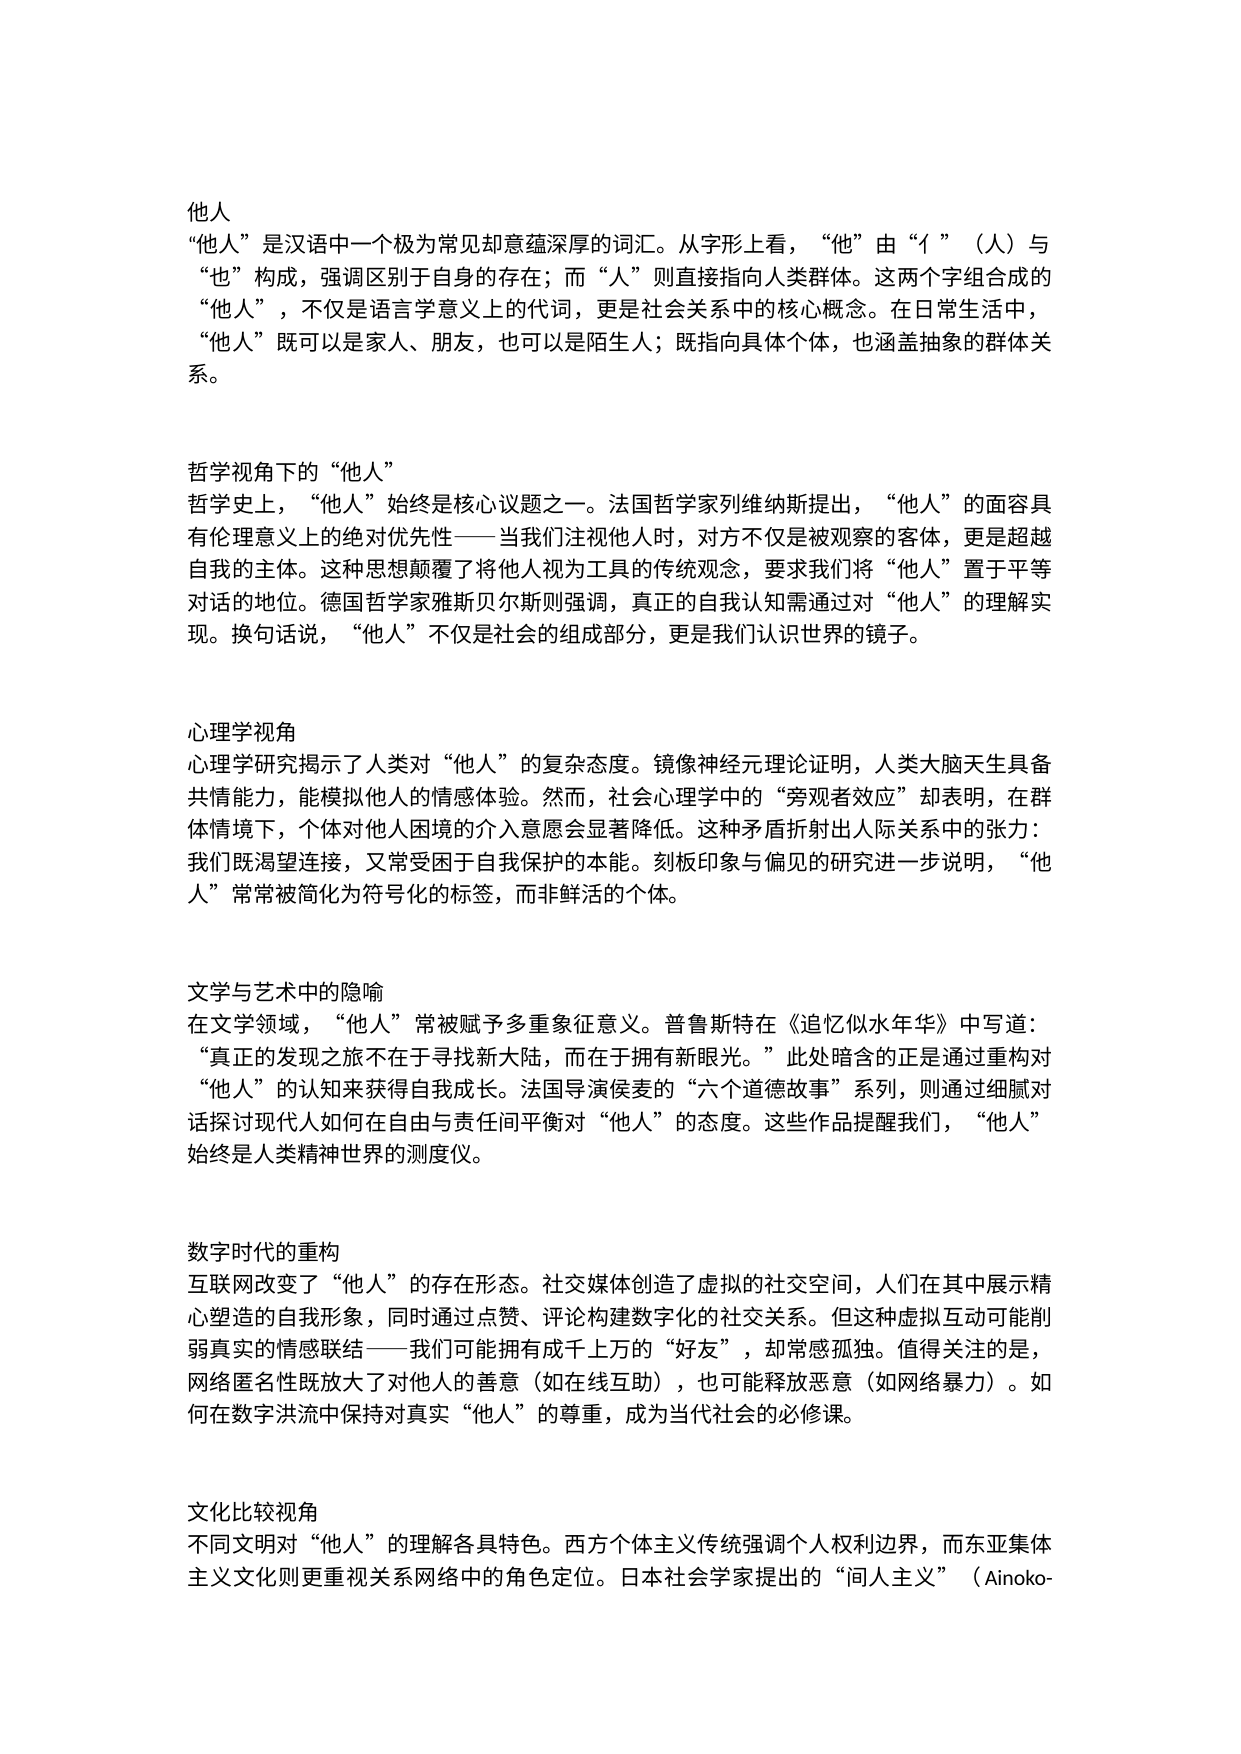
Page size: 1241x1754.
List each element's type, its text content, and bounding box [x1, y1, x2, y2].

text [187, 1527, 1053, 1592]
text 哲学视角下的“他人” [187, 454, 1053, 487]
text 文化比较视角 [187, 1494, 1053, 1527]
text 心理学研究揭示了人类对“他人”的复杂态度。镜像神经元理论证明，人类大脑天生具备共情能力，能模拟他人的情感体验。然而，社会心理学中的“旁观者效应”却表明，在群体情境下，个体对他人困境的介入意愿会显著降低。这种矛盾折射出人际关系中的张力：我们既渴望连接，又常受困于自我保护的本能。刻板印象与偏见的研究进一步说明，“他人”常常被简化为符号化的标签，而非鲜活的个体。 [187, 747, 1053, 909]
text 在文学领域，“他人”常被赋予多重象征意义。普鲁斯特在《追忆似水年华》中写道：“真正的发现之旅不在于寻找新大陆，而在于拥有新眼光。”此处暗含的正是通过重构对“他人”的认知来获得自我成长。法国导演侯麦的“六个道德故事”系列，则通过细腻对话探讨现代人如何在自由与责任间平衡对“他人”的态度。这些作品提醒我们，“他人”始终是人类精神世界的测度仪。 [187, 1007, 1053, 1169]
text 心理学视角 [187, 714, 1053, 747]
text 哲学史上，“他人”始终是核心议题之一。法国哲学家列维纳斯提出，“他人”的面容具有伦理意义上的绝对优先性——当我们注视他人时，对方不仅是被观察的客体，更是超越自我的主体。这种思想颠覆了将他人视为工具的传统观念，要求我们将“他人”置于平等对话的地位。德国哲学家雅斯贝尔斯则强调，真正的自我认知需通过对“他人”的理解实现。换句话说，“他人”不仅是社会的组成部分，更是我们认识世界的镜子。 [187, 487, 1053, 649]
text 文学与艺术中的隐喻 [187, 974, 1053, 1007]
text “他人”是汉语中一个极为常见却意蕴深厚的词汇。从字形上看，“他”由“亻”（人）与“也”构成，强调区别于自身的存在；而“人”则直接指向人类群体。这两个字组合成的“他人”，不仅是语言学意义上的代词，更是社会关系中的核心概念。在日常生活中，“他人”既可以是家人、朋友，也可以是陌生人；既指向具体个体，也涵盖抽象的群体关系。 [187, 227, 1053, 389]
text 数字时代的重构 [187, 1234, 1053, 1267]
text 互联网改变了“他人”的存在形态。社交媒体创造了虚拟的社交空间，人们在其中展示精心塑造的自我形象，同时通过点赞、评论构建数字化的社交关系。但这种虚拟互动可能削弱真实的情感联结——我们可能拥有成千上万的“好友”，却常感孤独。值得关注的是，网络匿名性既放大了对他人的善意（如在线互助），也可能释放恶意（如网络暴力）。如何在数字洪流中保持对真实“他人”的尊重，成为当代社会的必修课。 [187, 1267, 1053, 1429]
text 他人 [187, 194, 1053, 227]
